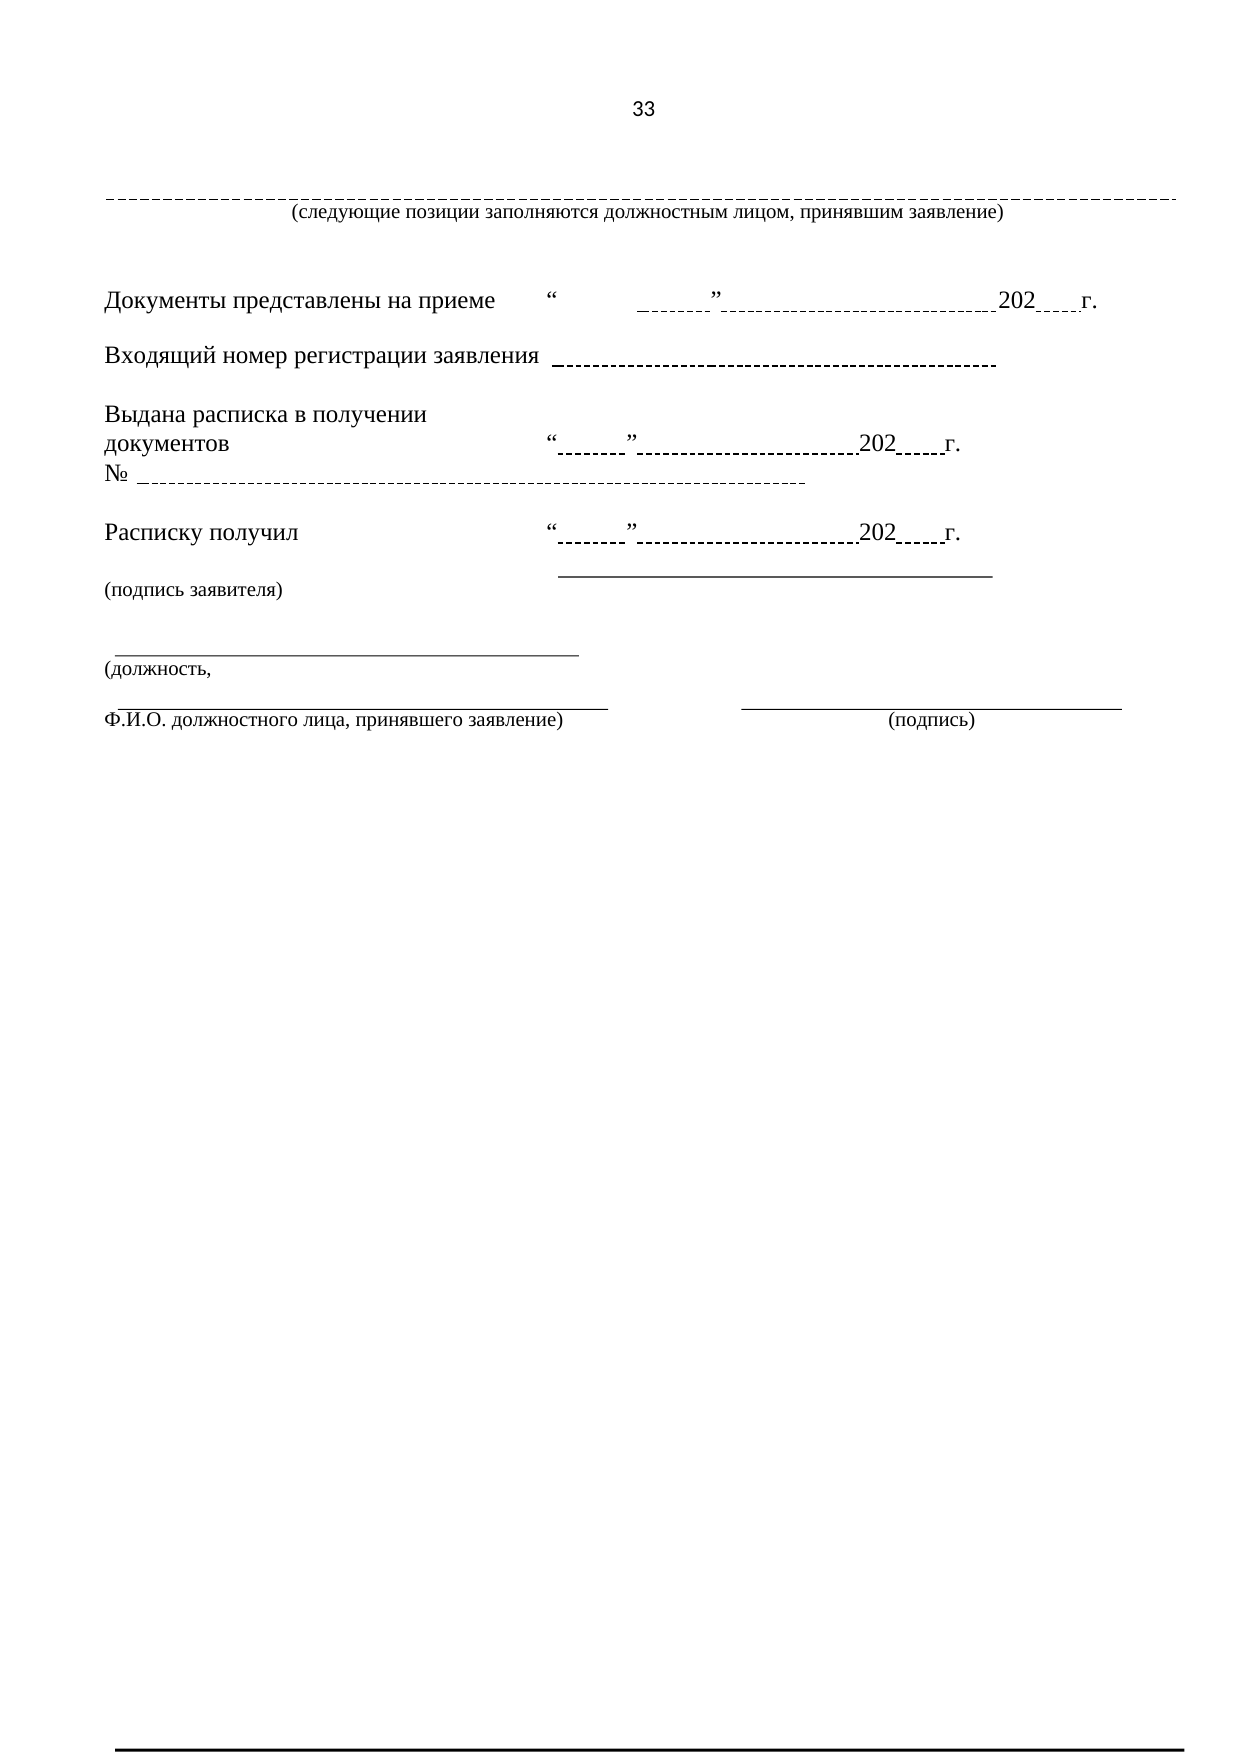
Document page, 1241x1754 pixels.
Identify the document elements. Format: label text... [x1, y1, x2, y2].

text Расписку получил “ ” 202 г. [104, 517, 1201, 546]
text (следующие позиции заполняются должностным лицом, принявшим заявление) [104, 200, 1191, 223]
text № [104, 458, 1201, 487]
text (должность, [104, 651, 1201, 680]
text Ф.И.О. должностного лица, принявшего заявление) (подпись) [104, 705, 1201, 731]
text документов “ ” 202 г. [104, 428, 1201, 457]
text Документы представлены на приеме “ ” 202 г. Входящий номер регистрации заявления [104, 286, 1101, 369]
text Выдана расписка в получении [104, 399, 1201, 428]
text (подпись заявителя) [104, 572, 1201, 601]
